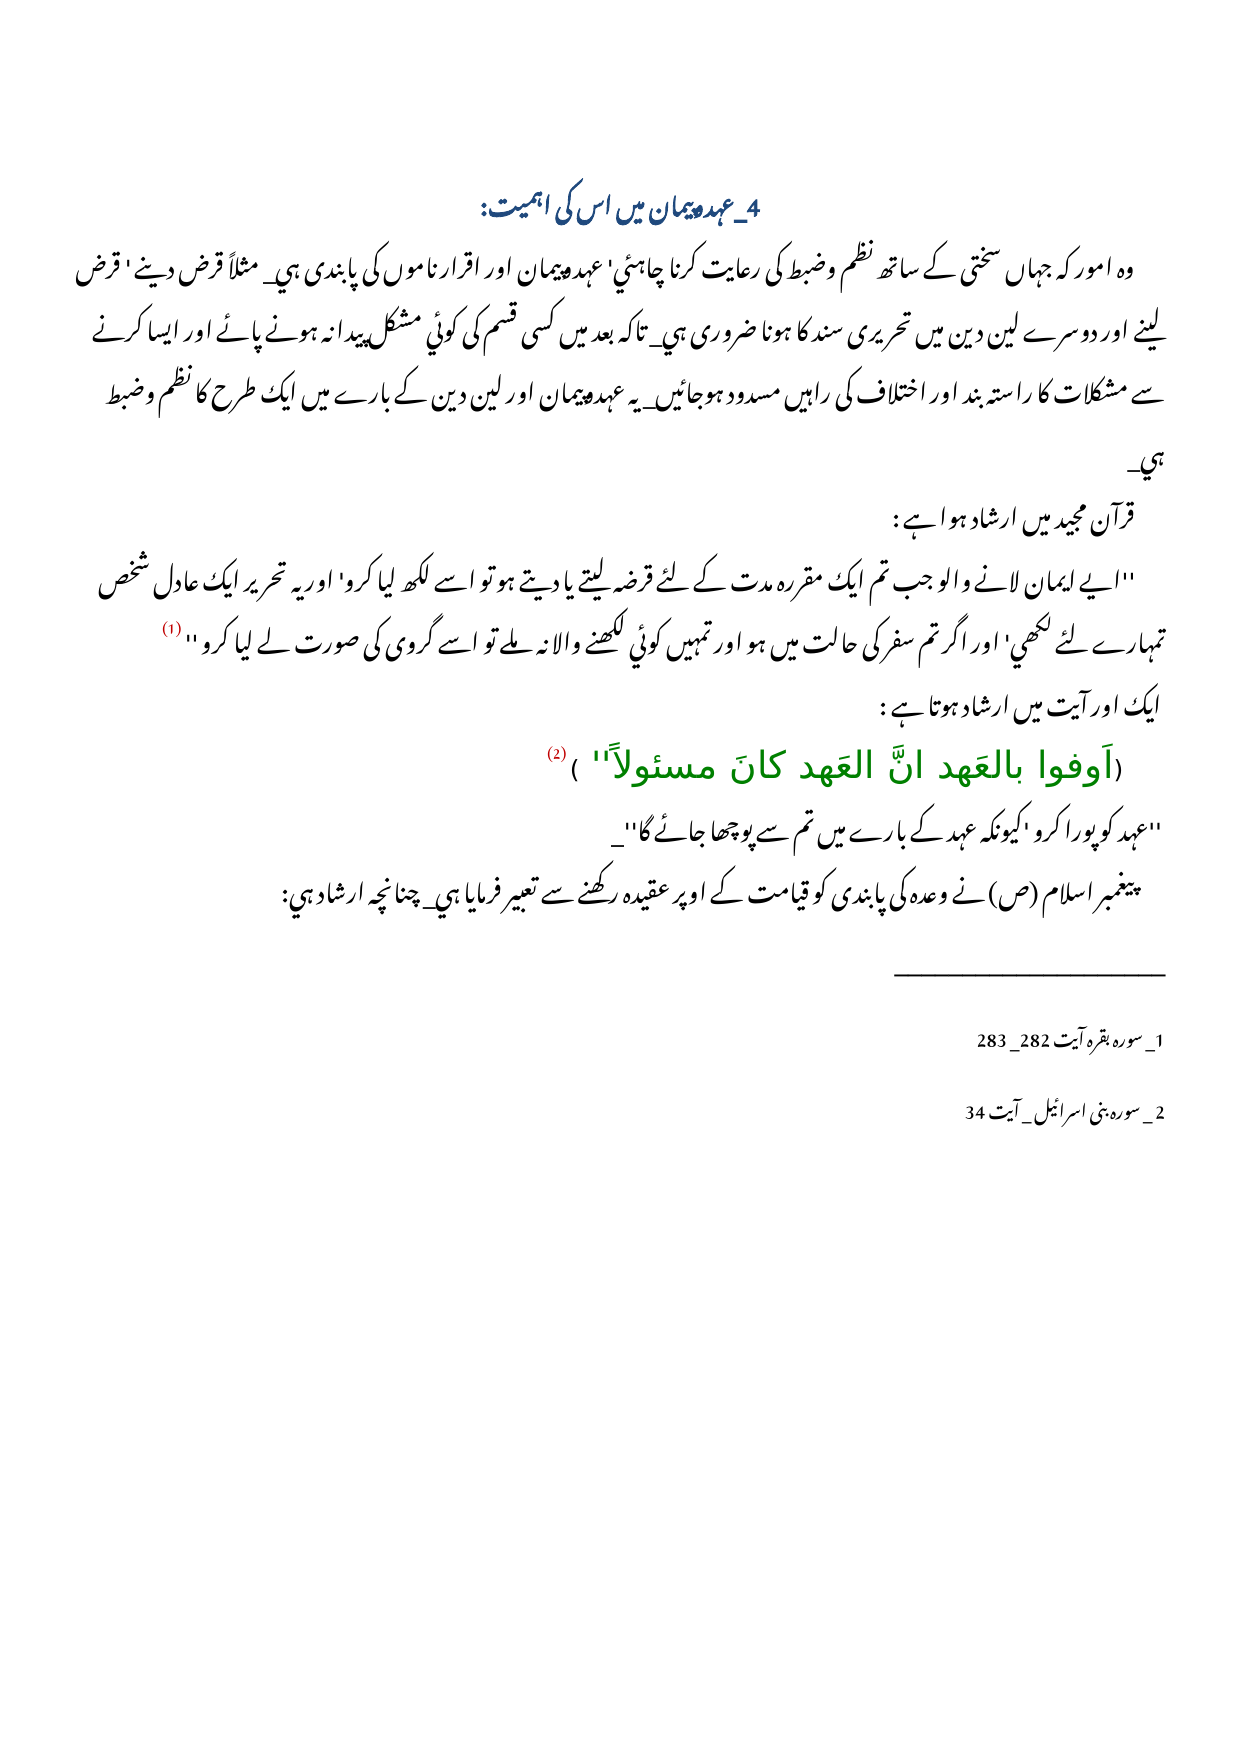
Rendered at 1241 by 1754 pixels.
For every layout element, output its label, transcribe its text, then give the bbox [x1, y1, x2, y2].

text (اَوفوا بالعَهد انَّ العَهد كانَ مسئولاً'' ) (2) ''عہد كو پورا كرو 'كيونكہ عہد كے بارے ميں تم سے پوچھا جائے گا''_ [75, 731, 1165, 856]
subtitle 4_عہدوپيمان ميں اس كى اہميت: [75, 106, 1165, 231]
text ____________________ [75, 919, 1165, 986]
text 2 _ سورہ بنى اسرائيل _ آيت 34 [75, 1083, 1165, 1130]
text ''ايے ايمان لانے والو جب تم ايك مقررہ مدت كے لئے قرضہ ليتے يا ديتے ہو تو اسے لكھ ليا كرو' اور يہ تحرير ايك عادل شخص تمہارے لئے لكھي' اور اگر تم سفر كى حالت ميں ہو اور تمہيں كوئي لكھنے والا نہ ملے تو اسے گروى كى صورت لے ليا كرو '' (1) ايك اور آيت ميں ارشاد ہوتا ہے : [75, 544, 1165, 731]
text پيغمبر اسلام (ص) نے وعدہ كى پابندى كو قيامت كے اوپر عقيدہ ركھنے سے تعبير فرمايا ہي_ چنانچہ ارشاد ہي: [75, 856, 1165, 919]
text 1_ سورہ بقرہ آيت 282_ 283 [75, 1011, 1165, 1058]
text قرآن مجيد ميں ارشاد ہوا ہے : [75, 481, 1165, 544]
text وہ امور كہ جہاں سختى كے ساتھ نظم وضبط كى رعايت كرنا چاہئي' عہدوپيمان اور اقرار ناموں كى پابندى ہي_ مثلاً قرض دينے ' قرض لينے اور دوسرے لين دين ميں تحريرى سند كا ہونا ضرورى ہي_ تاكہ بعد ميں كسى قسم كى كوئي مشكل پيدا نہ ہونے پائے اور ايسا كرنے سے مشكلات كا راستہ بند اور اختلاف كى راہيں مسدود ہوجائيں_ يہ عہدوپيمان اور لين دين كے بارے ميں ايك طرح كا نظم وضبط ہي_ [75, 231, 1165, 481]
